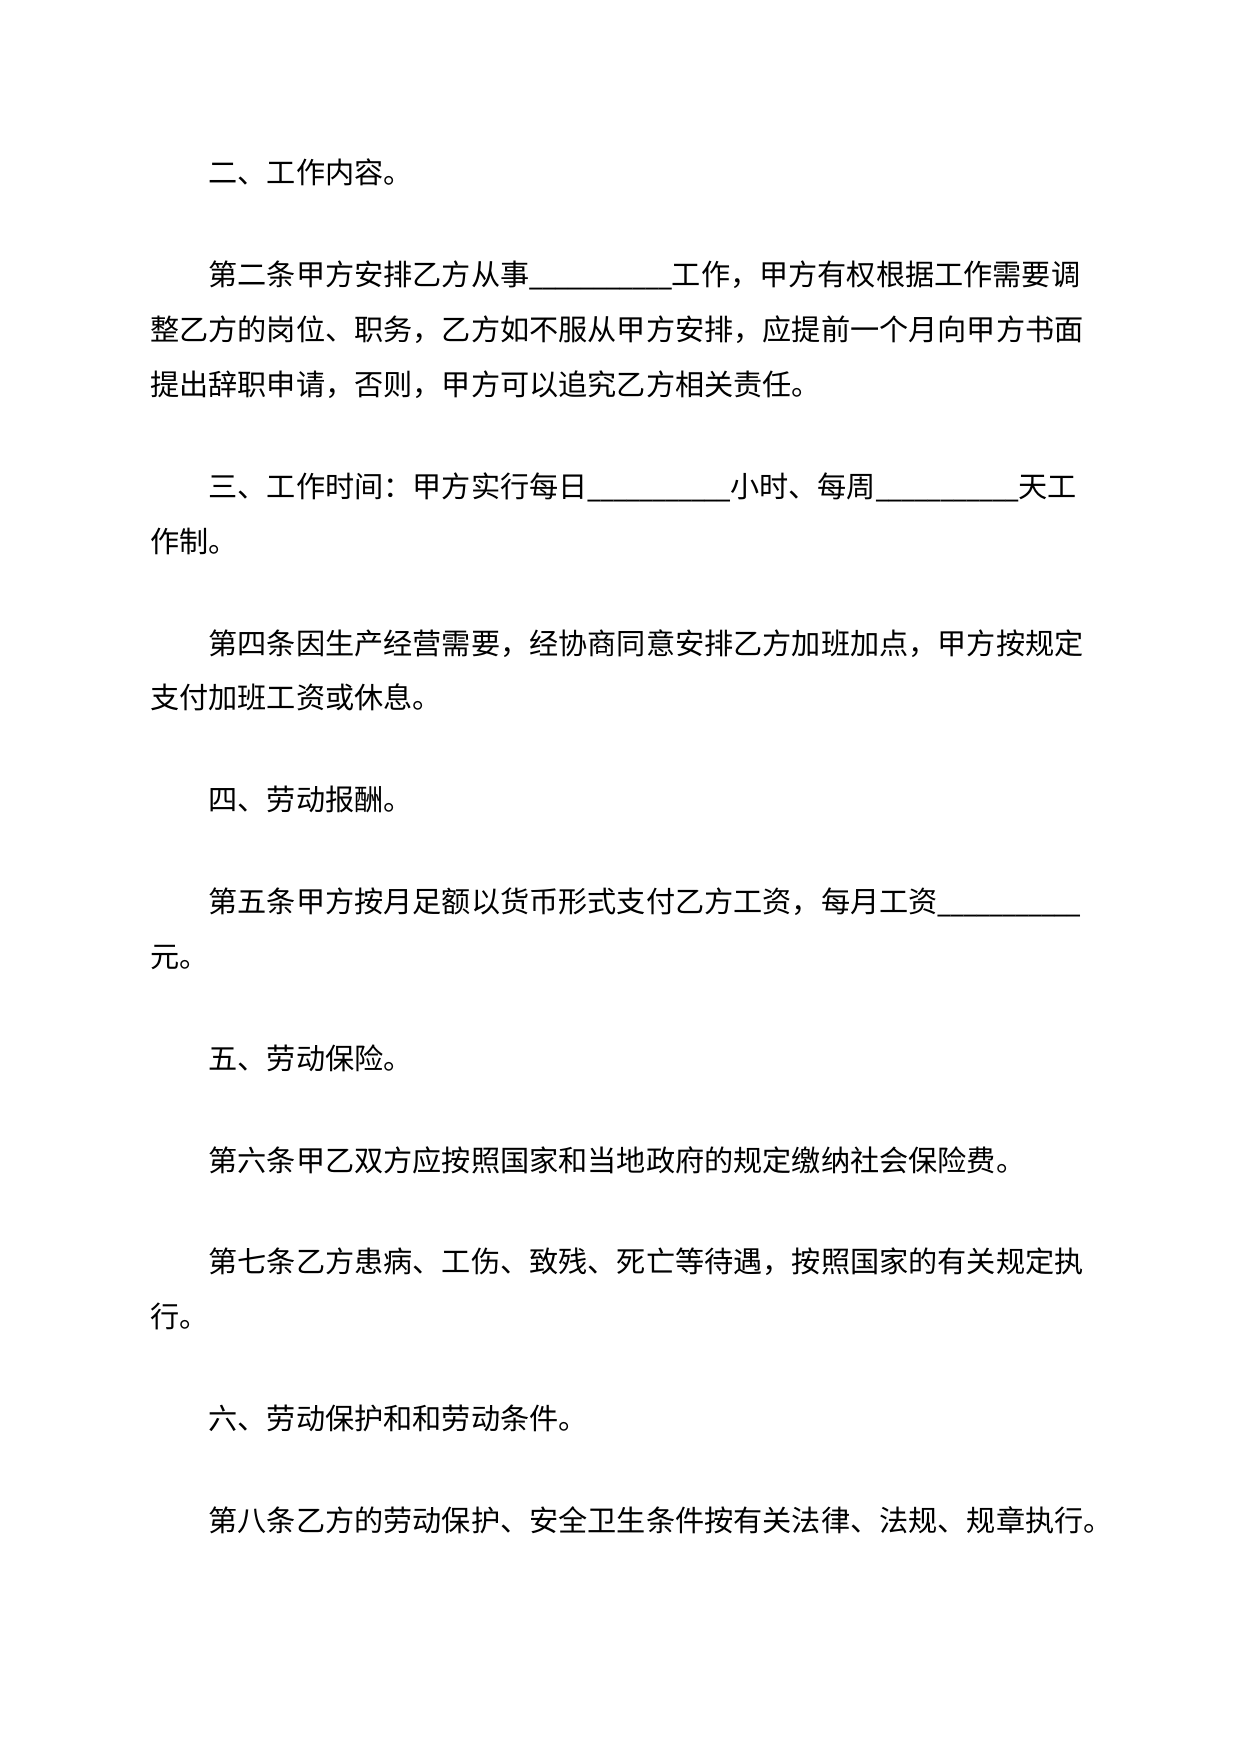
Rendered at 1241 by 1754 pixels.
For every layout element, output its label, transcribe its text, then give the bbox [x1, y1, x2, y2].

text 三、工作时间：甲方实行每日___________小时、每周___________天工作制。 [150, 463, 1090, 561]
text 六、劳动保护和和劳动条件。 [150, 1396, 1090, 1438]
text 二、工作内容。 [150, 150, 1090, 192]
text 五、劳动保险。 [150, 1035, 1090, 1078]
text 第四条因生产经营需要，经协商同意安排乙方加班加点，甲方按规定支付加班工资或休息。 [150, 620, 1090, 717]
text 第七条乙方患病、工伤、致残、死亡等待遇，按照国家的有关规定执行。 [150, 1239, 1090, 1336]
text 第八条乙方的劳动保护、安全卫生条件按有关法律、法规、规章执行。 [150, 1497, 1090, 1540]
text 第二条甲方安排乙方从事___________工作，甲方有权根据工作需要调整乙方的岗位、职务，乙方如不服从甲方安排，应提前一个月向甲方书面提出辞职申请，否则，甲方可以追究乙方相关责任。 [150, 252, 1090, 404]
text 四、劳动报酬。 [150, 777, 1090, 819]
text 第六条甲乙双方应按照国家和当地政府的规定缴纳社会保险费。 [150, 1137, 1090, 1179]
text 第五条甲方按月足额以货币形式支付乙方工资，每月工资___________元。 [150, 879, 1090, 976]
